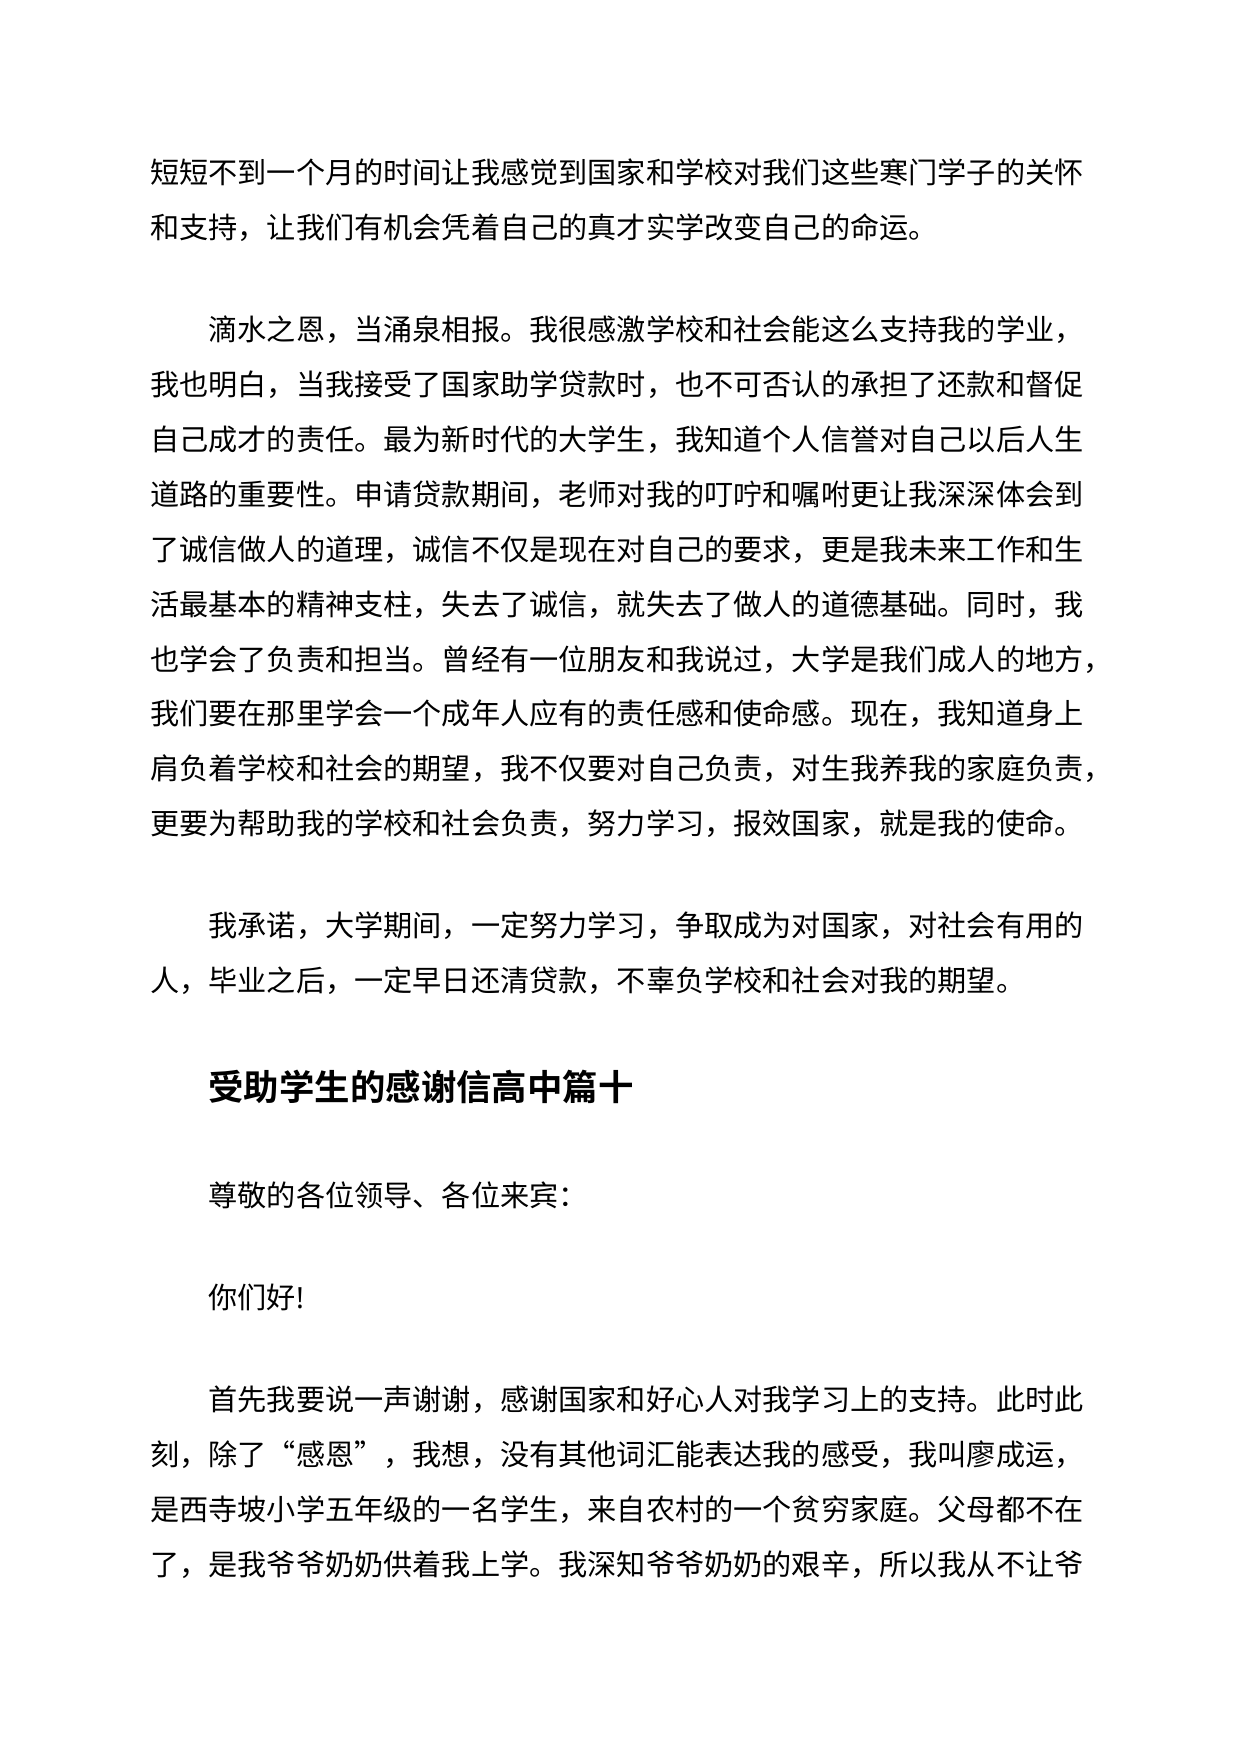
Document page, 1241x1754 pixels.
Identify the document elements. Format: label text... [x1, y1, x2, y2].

text 滴水之恩，当涌泉相报。我很感激学校和社会能这么支持我的学业，我也明白，当我接受了国家助学贷款时，也不可否认的承担了还款和督促自己成才的责任。最为新时代的大学生，我知道个人信誉对自己以后人生道路的重要性。申请贷款期间，老师对我的叮咛和嘱咐更让我深深体会到了诚信做人的道理，诚信不仅是现在对自己的要求，更是我未来工作和生活最基本的精神支柱，失去了诚信，就失去了做人的道德基础。同时，我也学会了负责和担当。曾经有一位朋友和我说过，大学是我们成人的地方，我们要在那里学会一个成年人应有的责任感和使命感。现在，我知道身上肩负着学校和社会的期望，我不仅要对自己负责，对生我养我的家庭负责，更要为帮助我的学校和社会负责，努力学习，报效国家，就是我的使命。 [150, 307, 1090, 843]
text 我承诺，大学期间，一定努力学习，争取成为对国家，对社会有用的人，毕业之后，一定早日还清贷款，不辜负学校和社会对我的期望。 [150, 902, 1090, 1000]
text 尊敬的各位领导、各位来宾： [150, 1173, 1090, 1215]
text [150, 1376, 1090, 1583]
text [150, 150, 1090, 247]
text 受助学生的感谢信高中篇十 [150, 1059, 1090, 1110]
text 你们好! [150, 1274, 1090, 1317]
